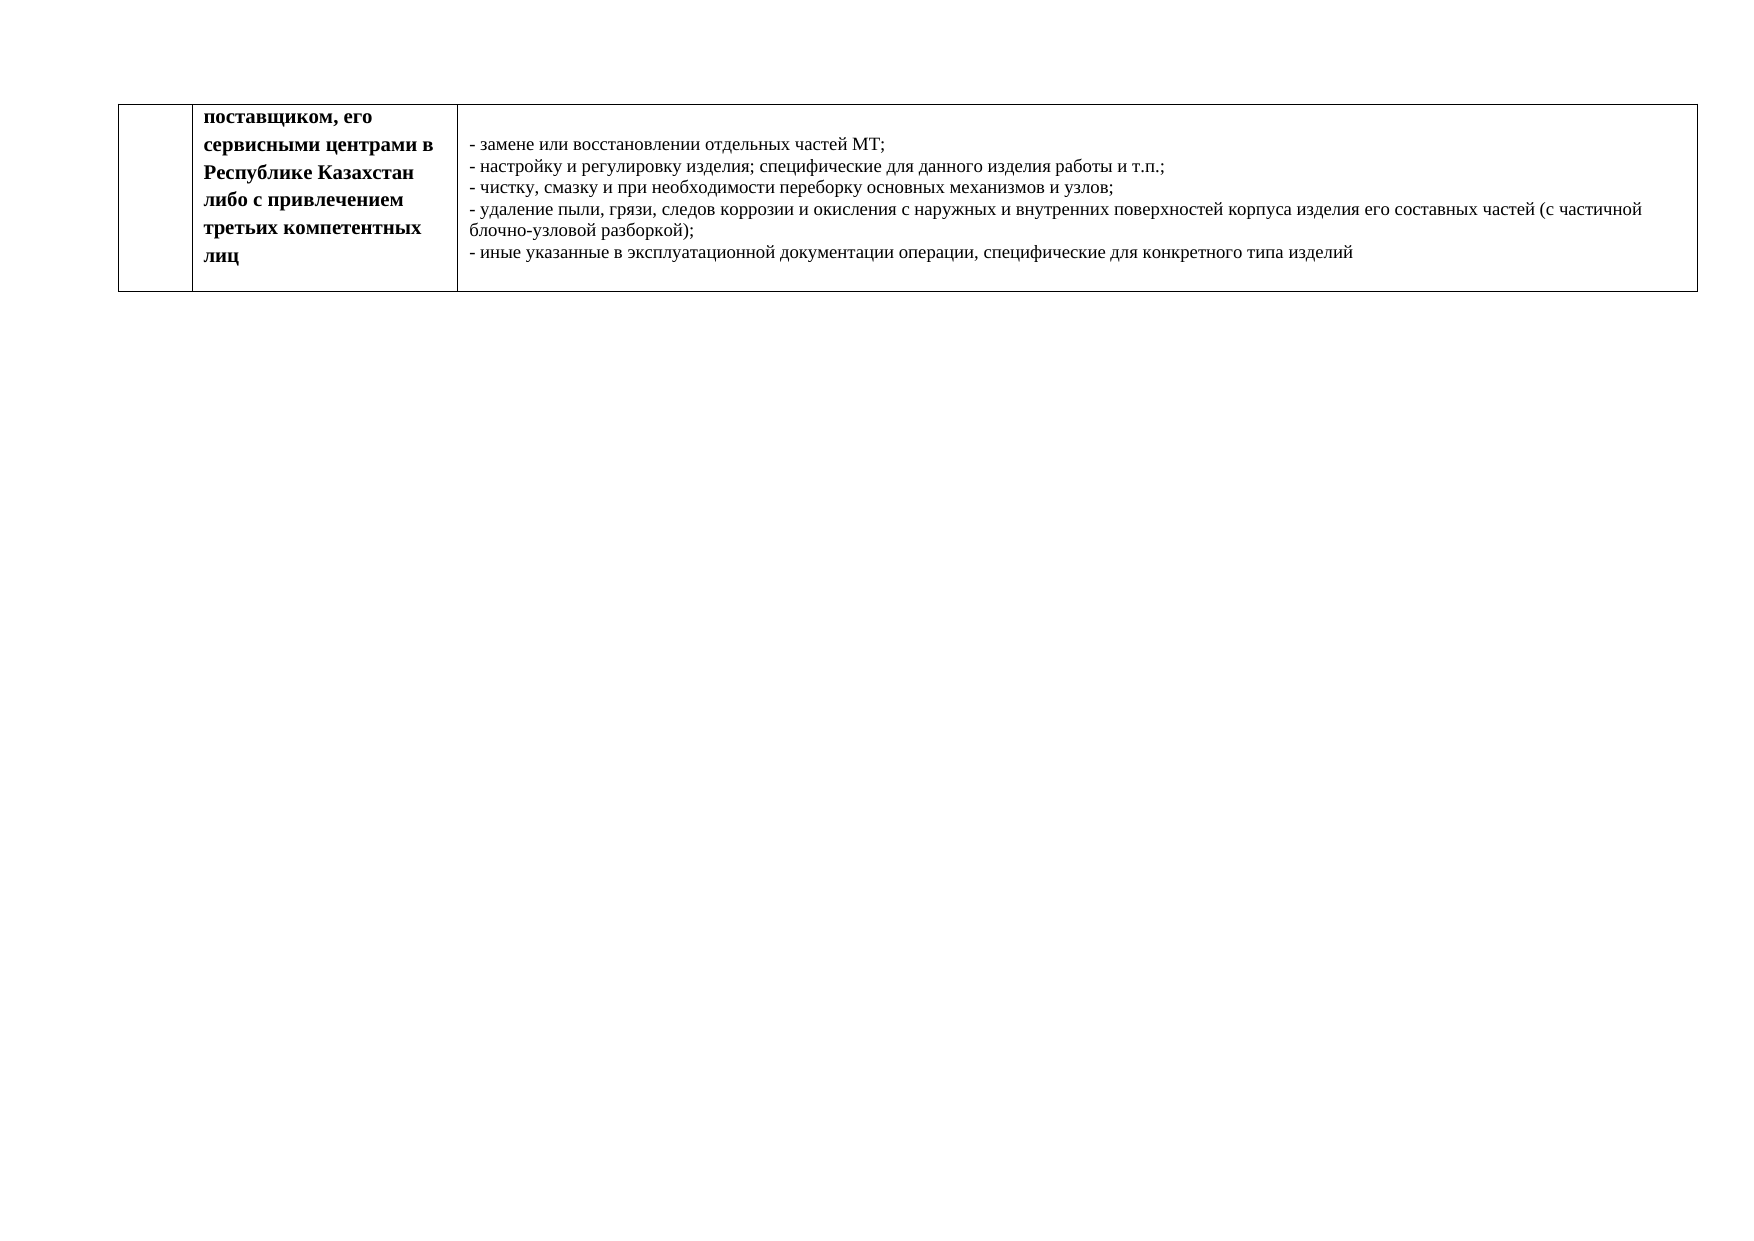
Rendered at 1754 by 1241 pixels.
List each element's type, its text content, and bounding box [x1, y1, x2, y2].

table_cell 7 [119, 105, 192, 291]
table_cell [458, 105, 1697, 291]
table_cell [193, 105, 457, 291]
